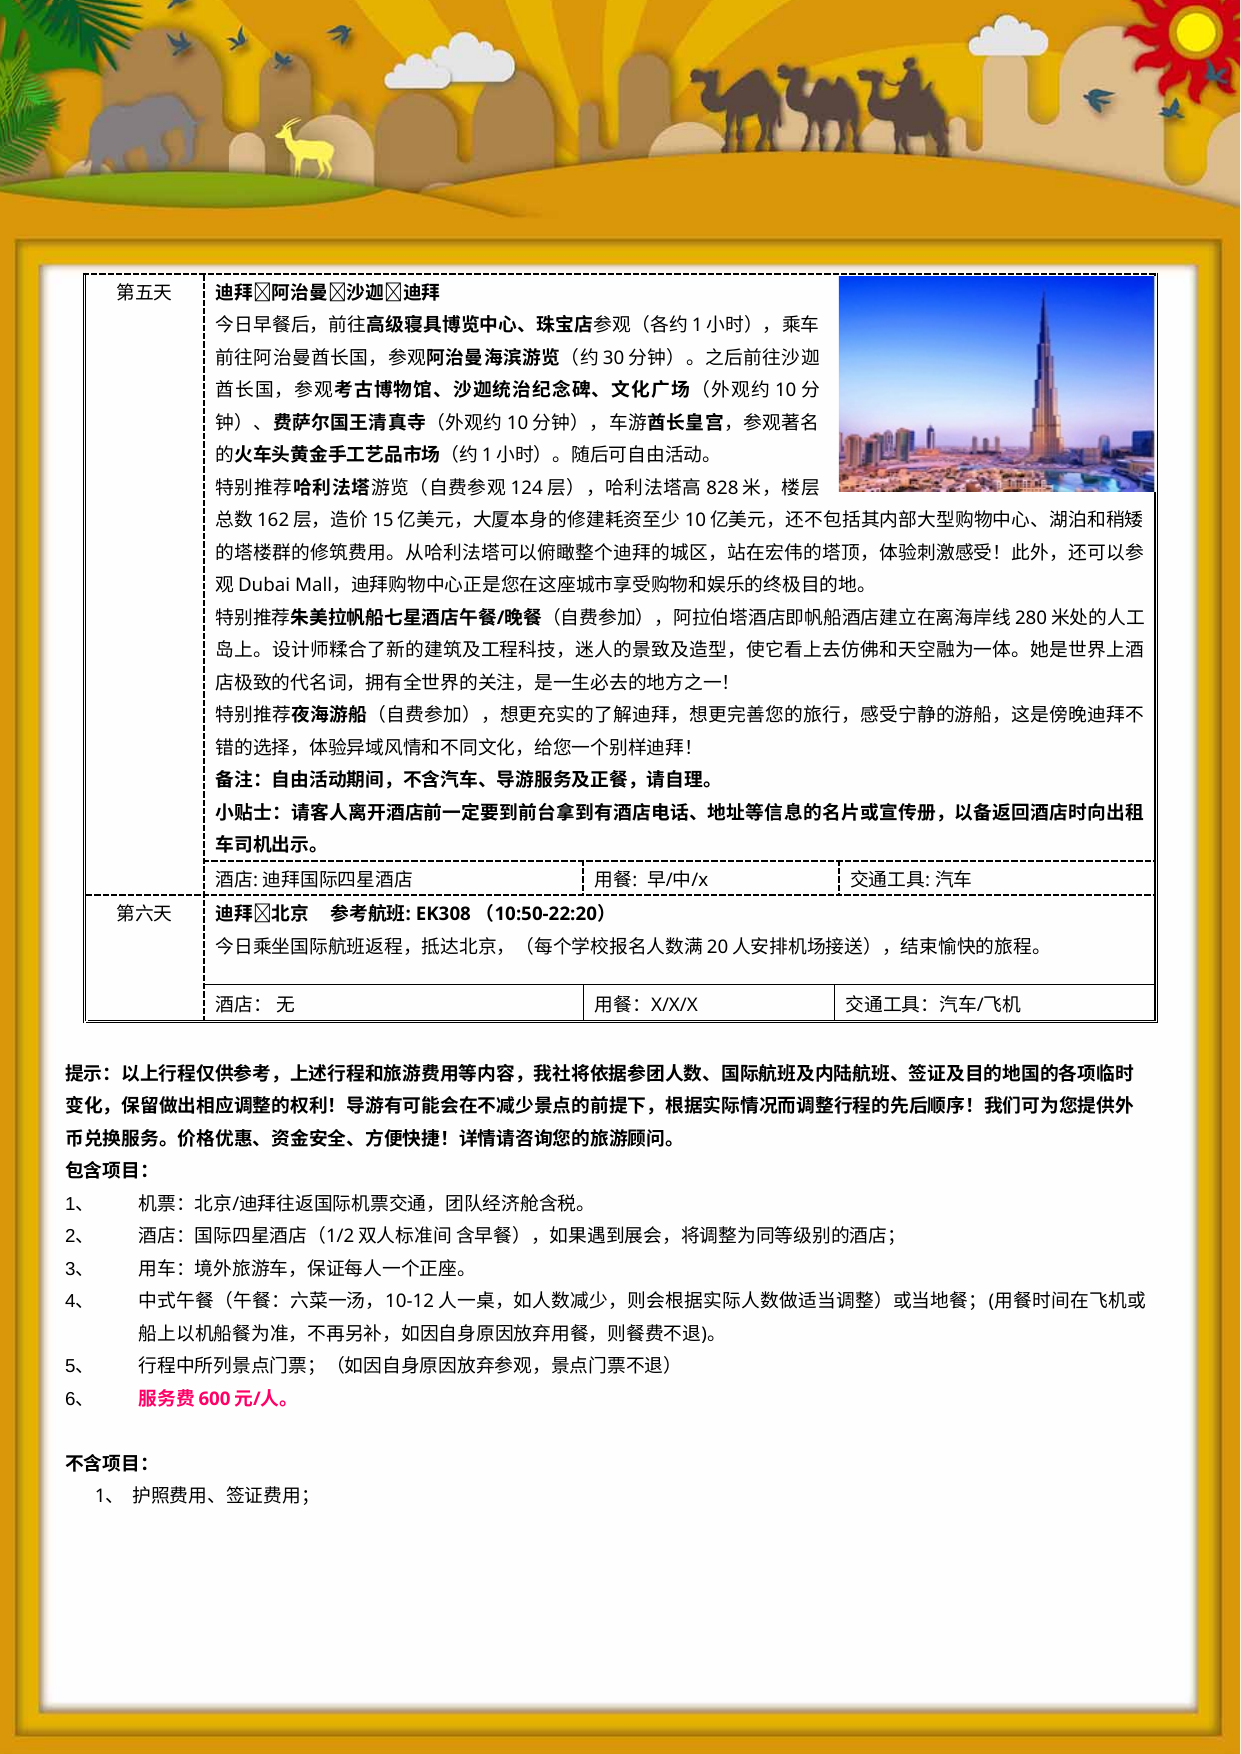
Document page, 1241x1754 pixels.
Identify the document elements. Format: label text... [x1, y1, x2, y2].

text 包含项目： [65, 1153, 1146, 1186]
table_cell 第五天 [86, 273, 204, 894]
table_cell 用餐: 早/中/x [583, 860, 838, 894]
table_cell 酒店: 迪拜国际四星酒店 [204, 860, 583, 894]
table_cell 用餐：X/X/X [584, 985, 834, 1020]
text 不含项目： [65, 1446, 1146, 1478]
picture [0, 0, 1241, 1754]
table_cell 交通工具: 汽车 [839, 860, 1154, 894]
text 提示：以上行程仅供参考，上述行程和旅游费用等内容，我社将依据参团人数、国际航班及内陆航班、签证及目的地国的各项临时变化，保留做出相应调整的权利！导游有可能会在不减少景点的前提下，根据实际情况而调整行程的先后顺序！我们可为您提供外币兑换服务。价格优惠、资金安全、方便快捷！详情请咨询您的旅游顾问。 [65, 1056, 1146, 1153]
list 用车：境外旅游车，保证每人一个正座。 [65, 1251, 1146, 1283]
list 服务费600元/人。 [65, 1381, 1146, 1413]
table_cell 迪拜阿治曼沙迦迪拜 今日早餐后，前往高级寝具博览中心、珠宝店参观（各约1小时），乘车前往阿治曼酋长国，参观阿治曼海滨游览（约30分钟）。之后前往沙迦酋长国，参观考古博物馆、沙迦统治纪念碑、文化广场（外观约10分钟）、费萨尔国王清真寺（外观约10分钟），车游酋长皇宫，参观著名的火车头黄金手工艺品市场（约1小时）。随后可自由活动。 特别推荐哈利法塔游览（自费参观124层），哈利法塔高828米，楼层总数162层，造价15亿美元，大厦本身的修建耗资至少10亿美元，还不包括其内部大型购物中心、湖泊和稍矮的塔楼群的修筑费用。从哈利法塔可以俯瞰整个迪拜的城区，站在宏伟的塔顶，体验刺激感受！此外，还可以参观Dubai Mall，迪拜购物中心正是您在这座城市享受购物和娱乐的终极目的地。 特别推荐朱美拉帆船七星酒店午餐/晚餐（自费参加），阿拉伯塔酒店即帆船酒店建立在离海岸线280米处的人工岛上。设计师糅合了新的建筑及工程科技，迷人的景致及造型，使它看上去仿佛和天空融为一体。她是世界上酒店极致的代名词，拥有全世界的关注，是一生必去的地方之一！ 特别推荐夜海游船（自费参加），想更充实的了解迪拜，想更完善您的旅行，感受宁静的游船，这是傍晚迪拜不错的选择，体验异域风情和不同文化，给您一个别样迪拜！ 备注：自由活动期间，不含汽车、导游服务及正餐，请自理。 小贴士：请客人离开酒店前一定要到前台拿到有酒店电话、地址等信息的名片或宣传册，以备返回酒店时向出租车司机出示。 [204, 273, 1154, 860]
list 机票：北京/迪拜往返国际机票交通，团队经济舱含税。 [65, 1186, 1146, 1218]
list 行程中所列景点门票；（如因自身原因放弃参观，景点门票不退） [65, 1348, 1146, 1381]
table_cell 迪拜北京 参考航班: EK308 （10:50-22:20） 今日乘坐国际航班返程，抵达北京，（每个学校报名人数满20人安排机场接送），结束愉快的旅程。 [204, 894, 1154, 984]
list 酒店：国际四星酒店（1/2双人标准间 含早餐），如果遇到展会，将调整为同等级别的酒店； [65, 1218, 1146, 1251]
table_cell 交通工具：汽车/飞机 [835, 985, 1154, 1020]
table_cell 第六天 [86, 894, 204, 1020]
list 中式午餐（午餐：六菜一汤，10-12人一桌，如人数减少，则会根据实际人数做适当调整）或当地餐；(用餐时间在飞机或船上以机船餐为准，不再另补，如因自身原因放弃用餐，则餐费不退)。 [65, 1283, 1146, 1348]
table_cell 酒店： 无 [204, 985, 583, 1020]
list 护照费用、签证费用； [94, 1478, 1240, 1511]
